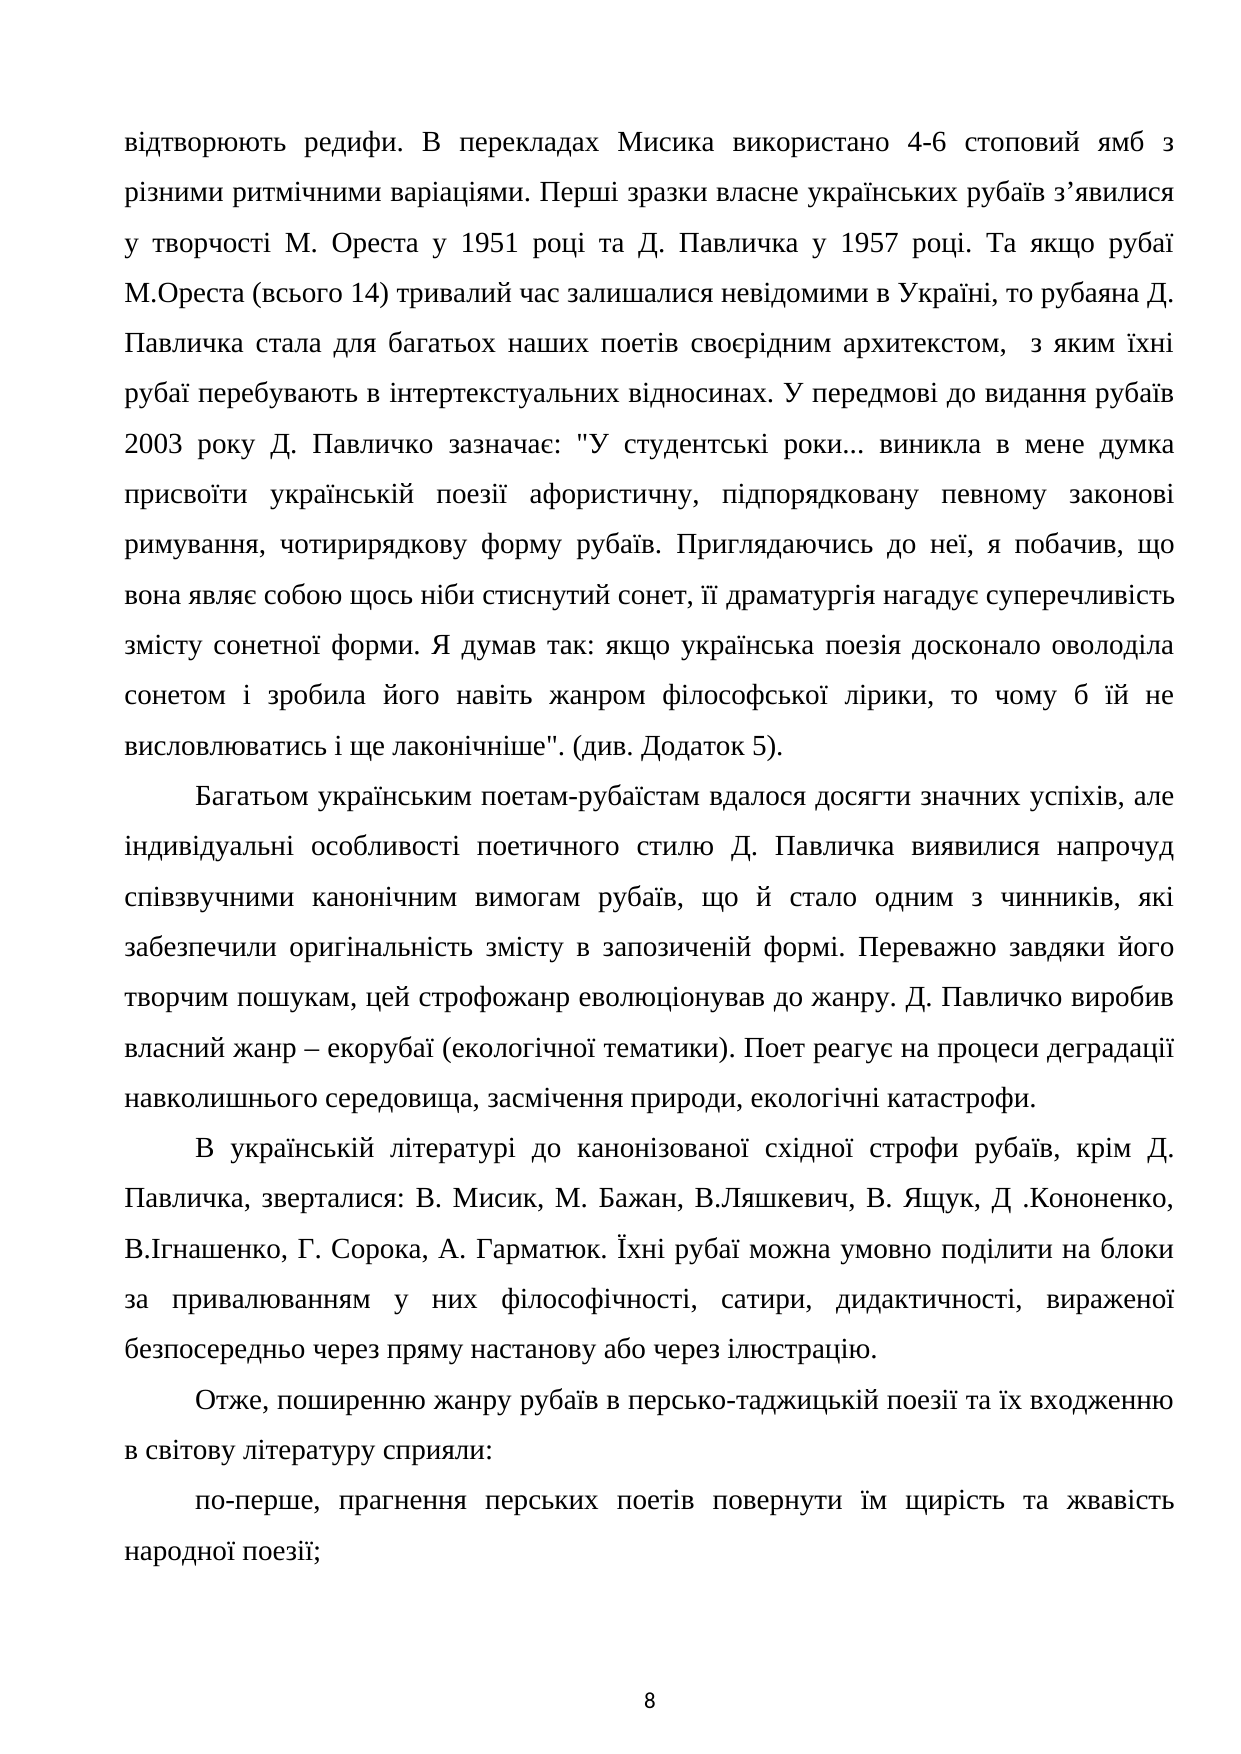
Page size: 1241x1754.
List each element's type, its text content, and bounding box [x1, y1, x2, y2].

text Отже, поширенню жанру рубаїв в персько-таджицькій поезії та їх входженню в світову літературу сприяли: [124, 1382, 1175, 1466]
text В українській літературі до канонізованої східної строфи рубаїв, крім Д. Павличка, зверталися: В. Мисик, М. Бажан, В.Ляшкевич, В. Ящук, Д .Кононенко, В.Ігнашенко, Г. Сорока, А. Гарматюк. Їхні рубаї можна умовно поділити на блоки за привалюванням у них філософічності, сатири, дидактичності, вираженої безпосередньо через пряму настанову або через ілюстрацію. [124, 1130, 1175, 1365]
text Багатьом українським поетам-рубаїстам вдалося досягти значних успіхів, але індивідуальні особливості поетичного стилю Д. Павличка виявилися напрочуд співзвучними канонічним вимогам рубаїв, що й стало одним з чинників, які забезпечили оригінальність змісту в запозиченій формі. Переважно завдяки його творчим пошукам, цей строфожанр еволюціонував до жанру. Д. Павличко виробив власний жанр – екорубаї (екологічної тематики). Поет реагує на процеси деградації навколишнього середовища, засмічення природи, екологічні катастрофи. [124, 778, 1175, 1113]
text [124, 124, 1175, 761]
text по-перше, прагнення перських поетів повернути їм щирість та жвавість народної поезії; [124, 1482, 1175, 1566]
